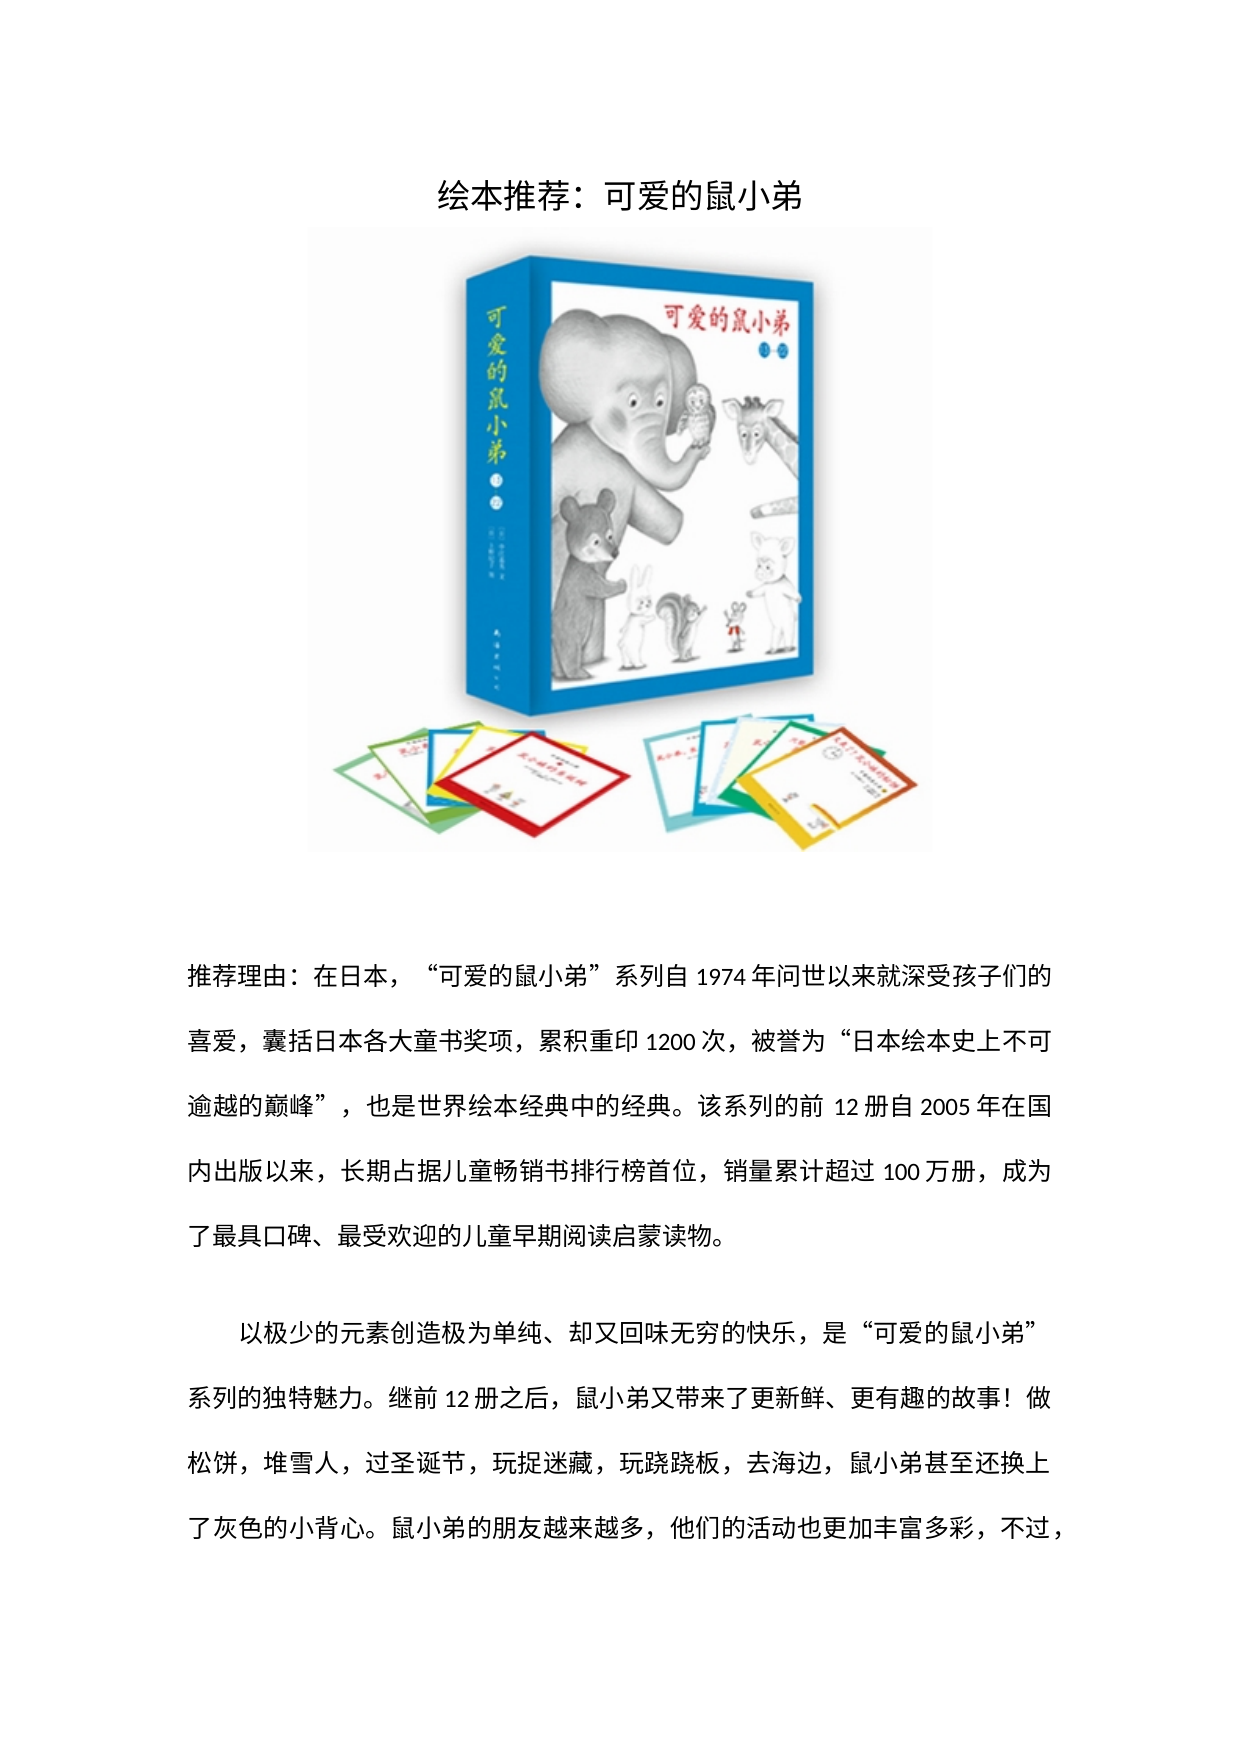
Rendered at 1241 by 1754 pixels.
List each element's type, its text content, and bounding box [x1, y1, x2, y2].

picture [307, 227, 933, 852]
text 推荐理由：在日本，“可爱的鼠小弟”系列自1974年问世以来就深受孩子们的喜爱，囊括日本各大童书奖项，累积重印1200次，被誉为“日本绘本史上不可逾越的巅峰”，也是世界绘本经典中的经典。该系列的前12册自2005年在国内出版以来，长期占据儿童畅销书排行榜首位，销量累计超过100万册，成为了最具口碑、最受欢迎的儿童早期阅读启蒙读物。 [187, 942, 1053, 1267]
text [187, 1299, 1053, 1559]
text 绘本推荐：可爱的鼠小弟 [187, 162, 1053, 227]
